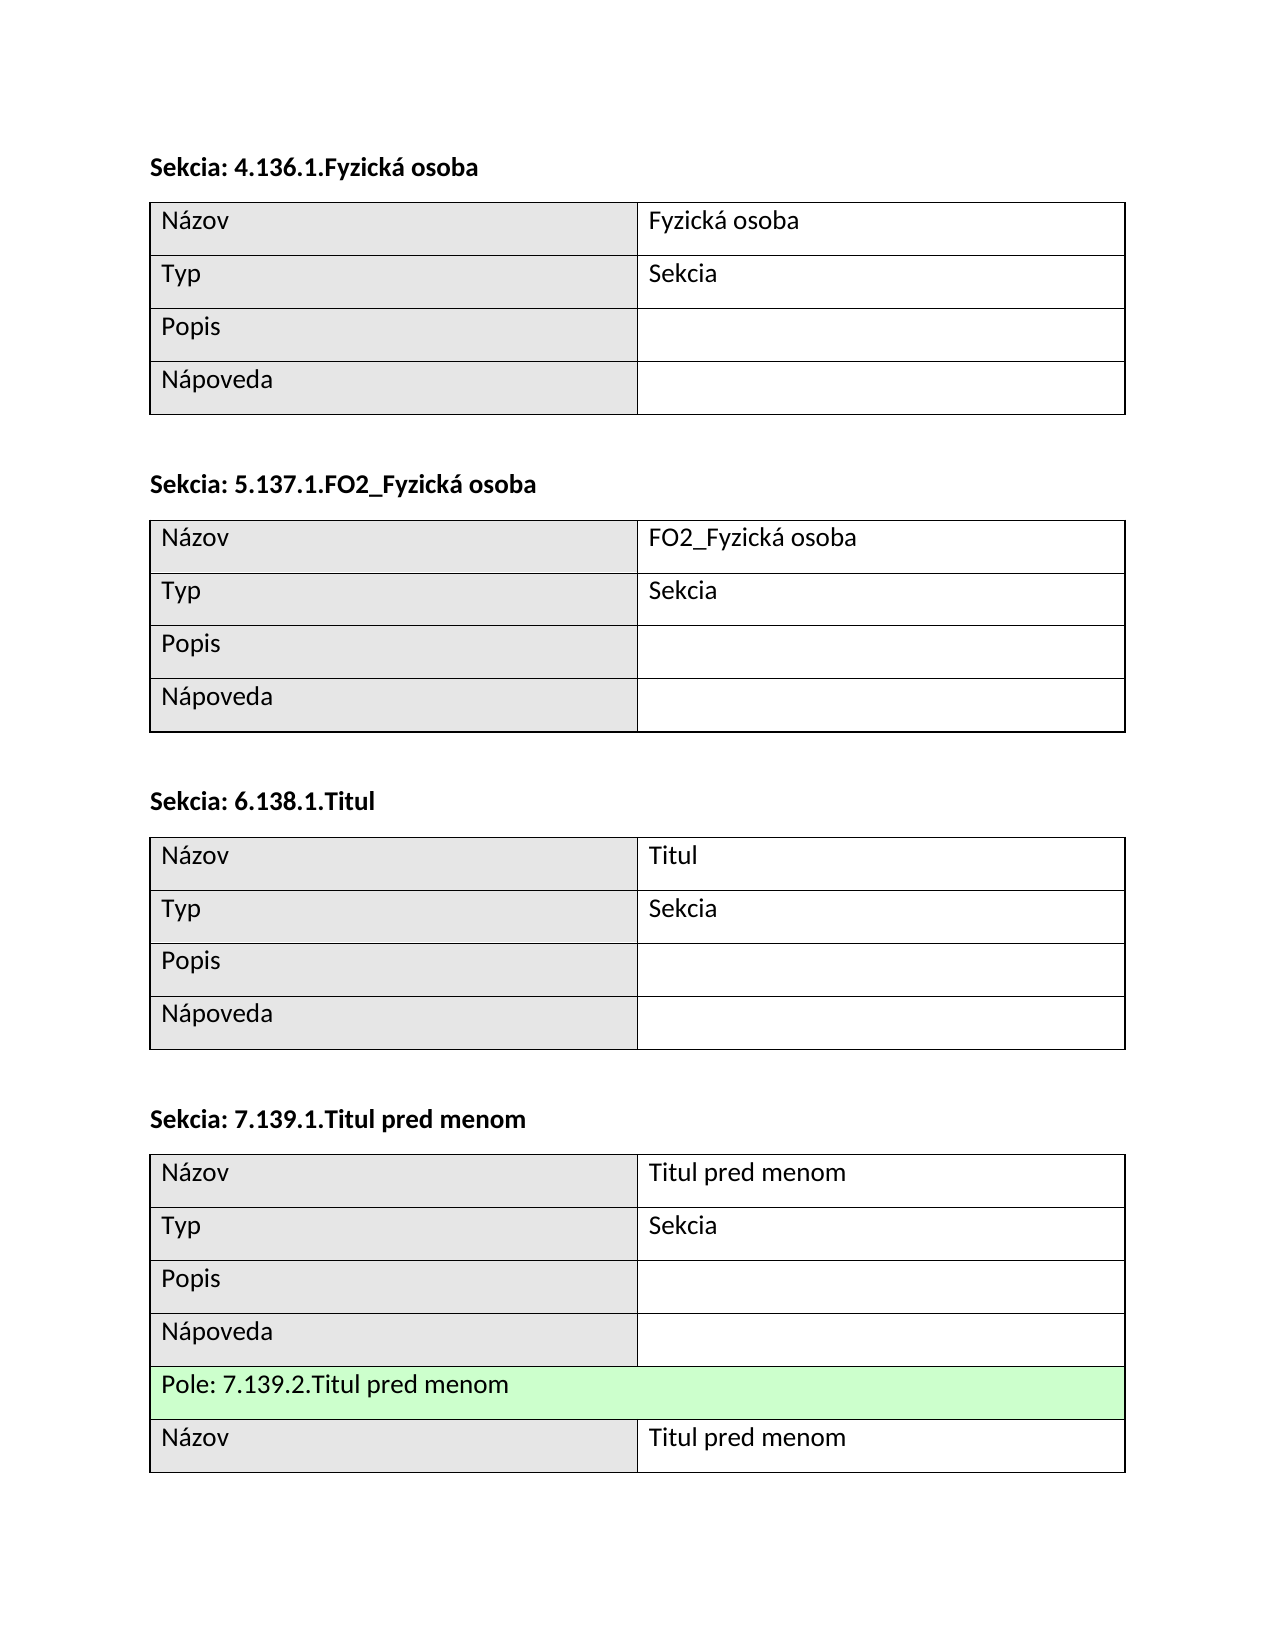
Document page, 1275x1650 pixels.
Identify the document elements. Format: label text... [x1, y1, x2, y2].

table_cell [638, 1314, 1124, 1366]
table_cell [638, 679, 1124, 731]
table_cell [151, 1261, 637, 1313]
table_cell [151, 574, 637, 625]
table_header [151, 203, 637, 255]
text Sekcia: 7.139.1.Titul pred menom [150, 1102, 1125, 1135]
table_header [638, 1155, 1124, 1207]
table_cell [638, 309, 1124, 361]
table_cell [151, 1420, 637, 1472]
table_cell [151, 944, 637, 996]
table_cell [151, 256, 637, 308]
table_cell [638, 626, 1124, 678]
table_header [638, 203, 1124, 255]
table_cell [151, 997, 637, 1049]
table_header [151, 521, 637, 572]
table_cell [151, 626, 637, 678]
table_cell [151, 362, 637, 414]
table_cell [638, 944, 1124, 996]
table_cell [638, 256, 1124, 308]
text Sekcia: 5.137.1.FO2_Fyzická osoba [150, 467, 1125, 500]
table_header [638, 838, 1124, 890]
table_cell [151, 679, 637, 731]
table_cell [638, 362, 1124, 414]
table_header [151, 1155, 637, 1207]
text Sekcia: 4.136.1.Fyzická osoba [150, 150, 1125, 183]
text Sekcia: 6.138.1.Titul [150, 784, 1125, 818]
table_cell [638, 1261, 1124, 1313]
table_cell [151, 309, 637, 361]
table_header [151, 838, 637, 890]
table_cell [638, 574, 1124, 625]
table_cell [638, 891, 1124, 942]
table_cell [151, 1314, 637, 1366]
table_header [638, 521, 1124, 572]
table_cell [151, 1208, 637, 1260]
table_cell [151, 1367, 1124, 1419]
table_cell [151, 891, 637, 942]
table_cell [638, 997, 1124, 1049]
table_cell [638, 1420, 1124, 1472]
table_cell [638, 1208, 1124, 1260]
